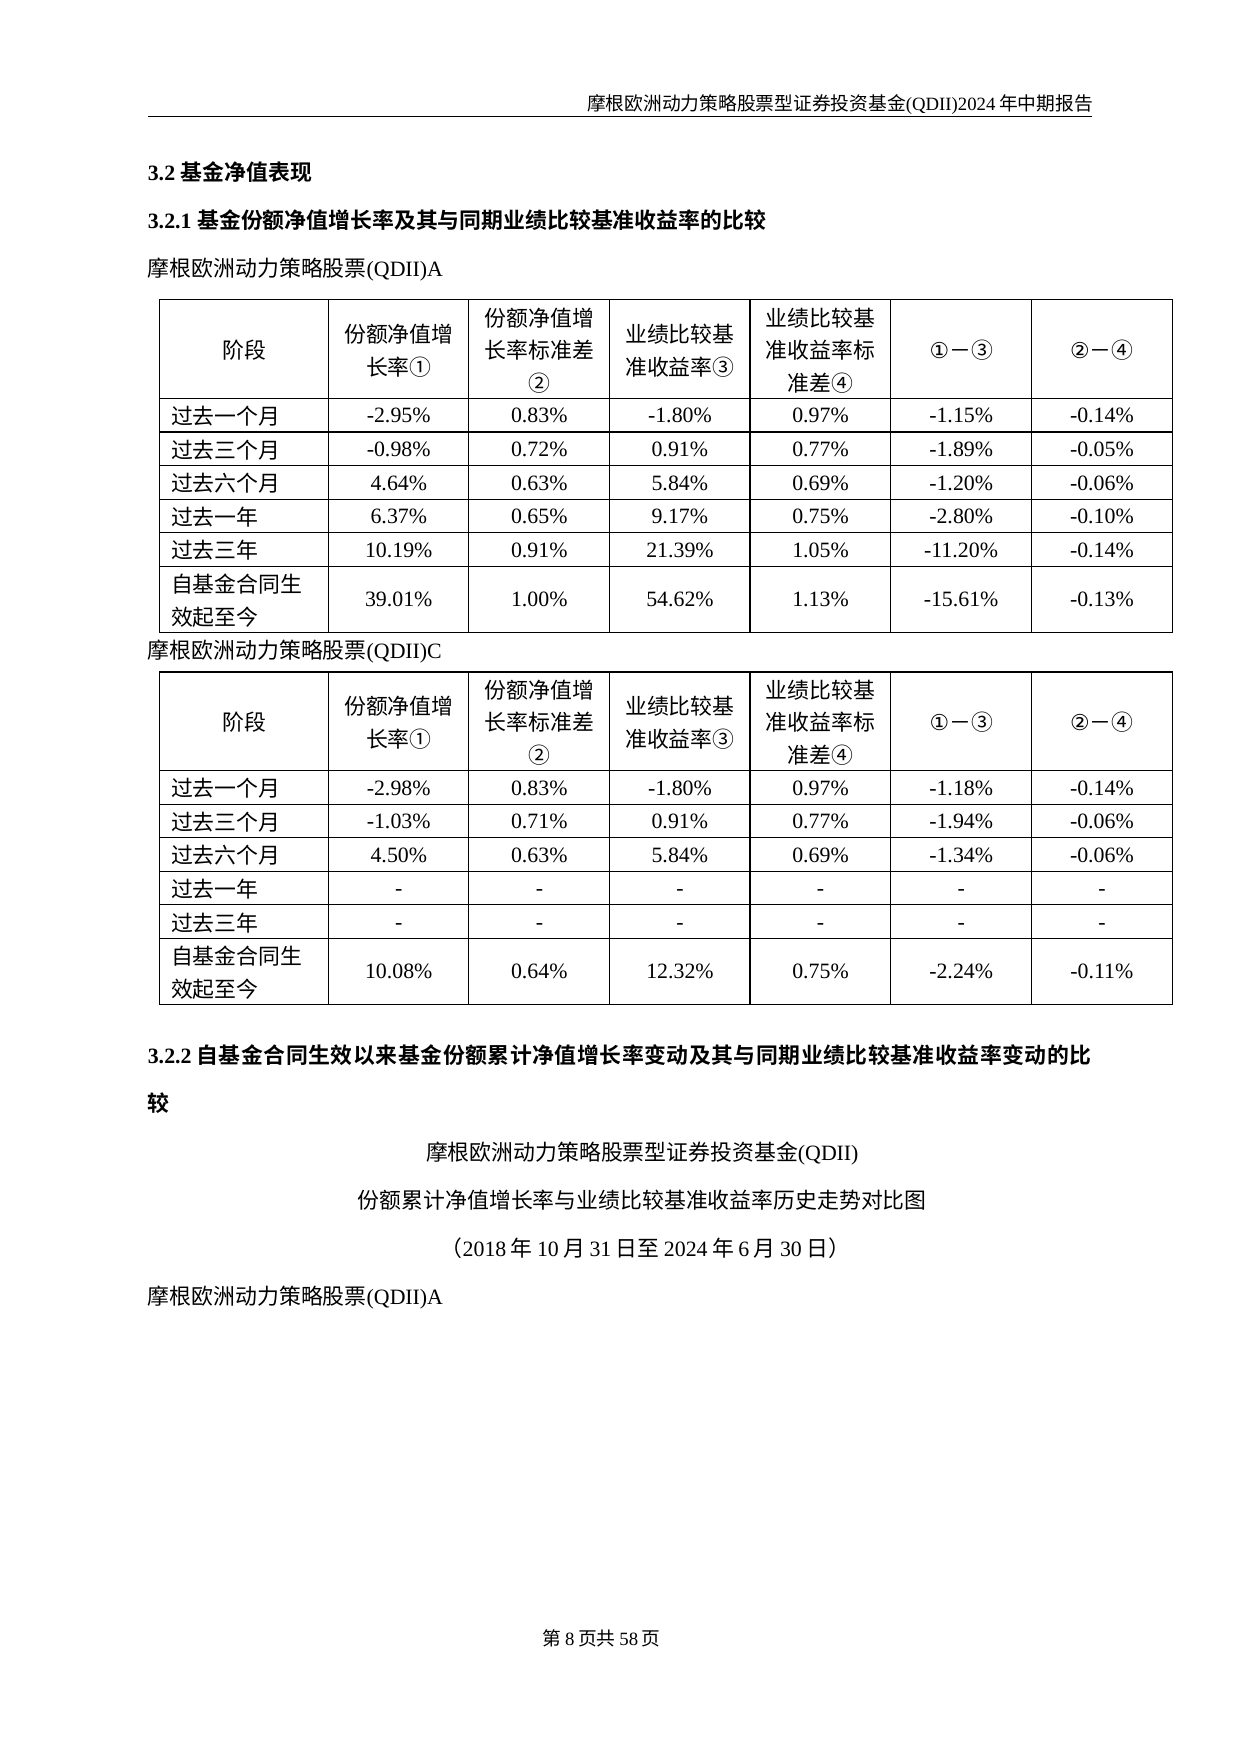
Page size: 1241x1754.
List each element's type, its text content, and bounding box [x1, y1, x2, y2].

table_cell -11.20% [891, 533, 1031, 566]
table_cell 9.17% [610, 500, 749, 532]
subtitle 3.2 基金净值表现 [148, 154, 1092, 187]
table_cell - [1032, 905, 1172, 938]
table_cell -1.34% [891, 838, 1031, 871]
table_cell 0.63% [469, 838, 609, 871]
table_cell 21.39% [610, 533, 749, 566]
text 摩根欧洲动力策略股票(QDII)A [148, 1278, 1092, 1311]
table_cell 过去一年 [160, 872, 328, 904]
table_cell -0.14% [1032, 399, 1172, 431]
table_cell 1.13% [751, 567, 890, 632]
table_cell -0.13% [1032, 567, 1172, 632]
table_cell 过去一个月 [160, 399, 328, 431]
table_header 业绩比较基准收益率③ [610, 673, 749, 770]
table_cell 自基金合同生效起至今 [160, 567, 328, 632]
table_cell 过去一年 [160, 500, 328, 532]
table_cell 0.65% [469, 500, 609, 532]
table_header 份额净值增长率标准差② [469, 673, 609, 770]
table_cell - [329, 872, 468, 904]
table_header ②－④ [1032, 300, 1172, 398]
table_cell -0.10% [1032, 500, 1172, 532]
table_cell 0.91% [610, 805, 749, 837]
table_cell 0.69% [751, 838, 890, 871]
table_cell 10.08% [329, 939, 468, 1004]
table_cell 5.84% [610, 466, 749, 498]
table_cell 过去一个月 [160, 771, 328, 803]
table_cell 10.19% [329, 533, 468, 566]
table_cell - [610, 905, 749, 938]
table_cell -1.80% [610, 399, 749, 431]
table_cell -1.15% [891, 399, 1031, 431]
table_cell 0.83% [469, 399, 609, 431]
text 摩根欧洲动力策略股票(QDII)C [148, 633, 1092, 665]
table_cell 0.83% [469, 771, 609, 803]
table_cell -1.89% [891, 433, 1031, 465]
table_cell 0.97% [751, 399, 890, 431]
table_cell 4.50% [329, 838, 468, 871]
text （2018年10月31日至2024年6月30日） [148, 1231, 1092, 1263]
text 摩根欧洲动力策略股票型证券投资基金(QDII) [148, 1134, 1092, 1167]
table_cell 过去三年 [160, 533, 328, 566]
table_cell - [329, 905, 468, 938]
table_cell -15.61% [891, 567, 1031, 632]
table_cell 0.77% [751, 433, 890, 465]
table_cell 0.64% [469, 939, 609, 1004]
table_header 业绩比较基准收益率标准差④ [751, 300, 890, 398]
table_cell 0.72% [469, 433, 609, 465]
table_cell - [1032, 872, 1172, 904]
table_cell - [751, 905, 890, 938]
table_cell 0.97% [751, 771, 890, 803]
table_cell - [891, 872, 1031, 904]
table_cell -2.24% [891, 939, 1031, 1004]
text 3.2.2自基金合同生效以来基金份额累计净值增长率变动及其与同期业绩比较基准收益率变动的比较 [148, 1037, 1092, 1118]
table_cell 过去六个月 [160, 466, 328, 498]
table_cell - [469, 905, 609, 938]
table_cell -2.95% [329, 399, 468, 431]
table_cell 0.75% [751, 500, 890, 532]
table_cell -0.14% [1032, 533, 1172, 566]
table_cell - [891, 905, 1031, 938]
table_cell 12.32% [610, 939, 749, 1004]
table_cell -0.06% [1032, 805, 1172, 837]
table_cell 6.37% [329, 500, 468, 532]
table_cell 0.69% [751, 466, 890, 498]
table_header 业绩比较基准收益率标准差④ [751, 673, 890, 770]
table_cell -2.80% [891, 500, 1031, 532]
table_cell -1.20% [891, 466, 1031, 498]
table_cell -0.06% [1032, 838, 1172, 871]
table_cell 0.63% [469, 466, 609, 498]
table_cell -1.80% [610, 771, 749, 803]
table_cell -2.98% [329, 771, 468, 803]
table_cell -0.06% [1032, 466, 1172, 498]
table_cell 自基金合同生效起至今 [160, 939, 328, 1004]
table_cell - [610, 872, 749, 904]
table_cell 4.64% [329, 466, 468, 498]
table_cell 过去三年 [160, 905, 328, 938]
table_cell 0.91% [469, 533, 609, 566]
table_cell 0.77% [751, 805, 890, 837]
text 份额累计净值增长率与业绩比较基准收益率历史走势对比图 [148, 1183, 1092, 1215]
table_header ①－③ [891, 673, 1031, 770]
table_cell -0.11% [1032, 939, 1172, 1004]
table_cell 0.71% [469, 805, 609, 837]
table_cell 0.75% [751, 939, 890, 1004]
table_cell -1.94% [891, 805, 1031, 837]
table_cell -0.14% [1032, 771, 1172, 803]
table_cell 过去六个月 [160, 838, 328, 871]
table_cell 过去三个月 [160, 433, 328, 465]
text 3.2.1 基金份额净值增长率及其与同期业绩比较基准收益率的比较 [148, 203, 1092, 235]
table_header 份额净值增长率① [329, 673, 468, 770]
table_cell - [751, 872, 890, 904]
table_cell 5.84% [610, 838, 749, 871]
table_header 业绩比较基准收益率③ [610, 300, 749, 398]
table_cell 54.62% [610, 567, 749, 632]
table_cell 39.01% [329, 567, 468, 632]
table_header 份额净值增长率标准差② [469, 300, 609, 398]
table_header 阶段 [160, 673, 328, 770]
table_header 份额净值增长率① [329, 300, 468, 398]
table_cell -1.03% [329, 805, 468, 837]
table_cell -0.98% [329, 433, 468, 465]
table_cell -0.05% [1032, 433, 1172, 465]
table_cell 1.05% [751, 533, 890, 566]
table_header ②－④ [1032, 673, 1172, 770]
table_cell 过去三个月 [160, 805, 328, 837]
table_cell 0.91% [610, 433, 749, 465]
table_cell -1.18% [891, 771, 1031, 803]
table_header 阶段 [160, 300, 328, 398]
table_cell - [469, 872, 609, 904]
table_cell 1.00% [469, 567, 609, 632]
text 摩根欧洲动力策略股票(QDII)A [148, 251, 1092, 283]
table_header ①－③ [891, 300, 1031, 398]
